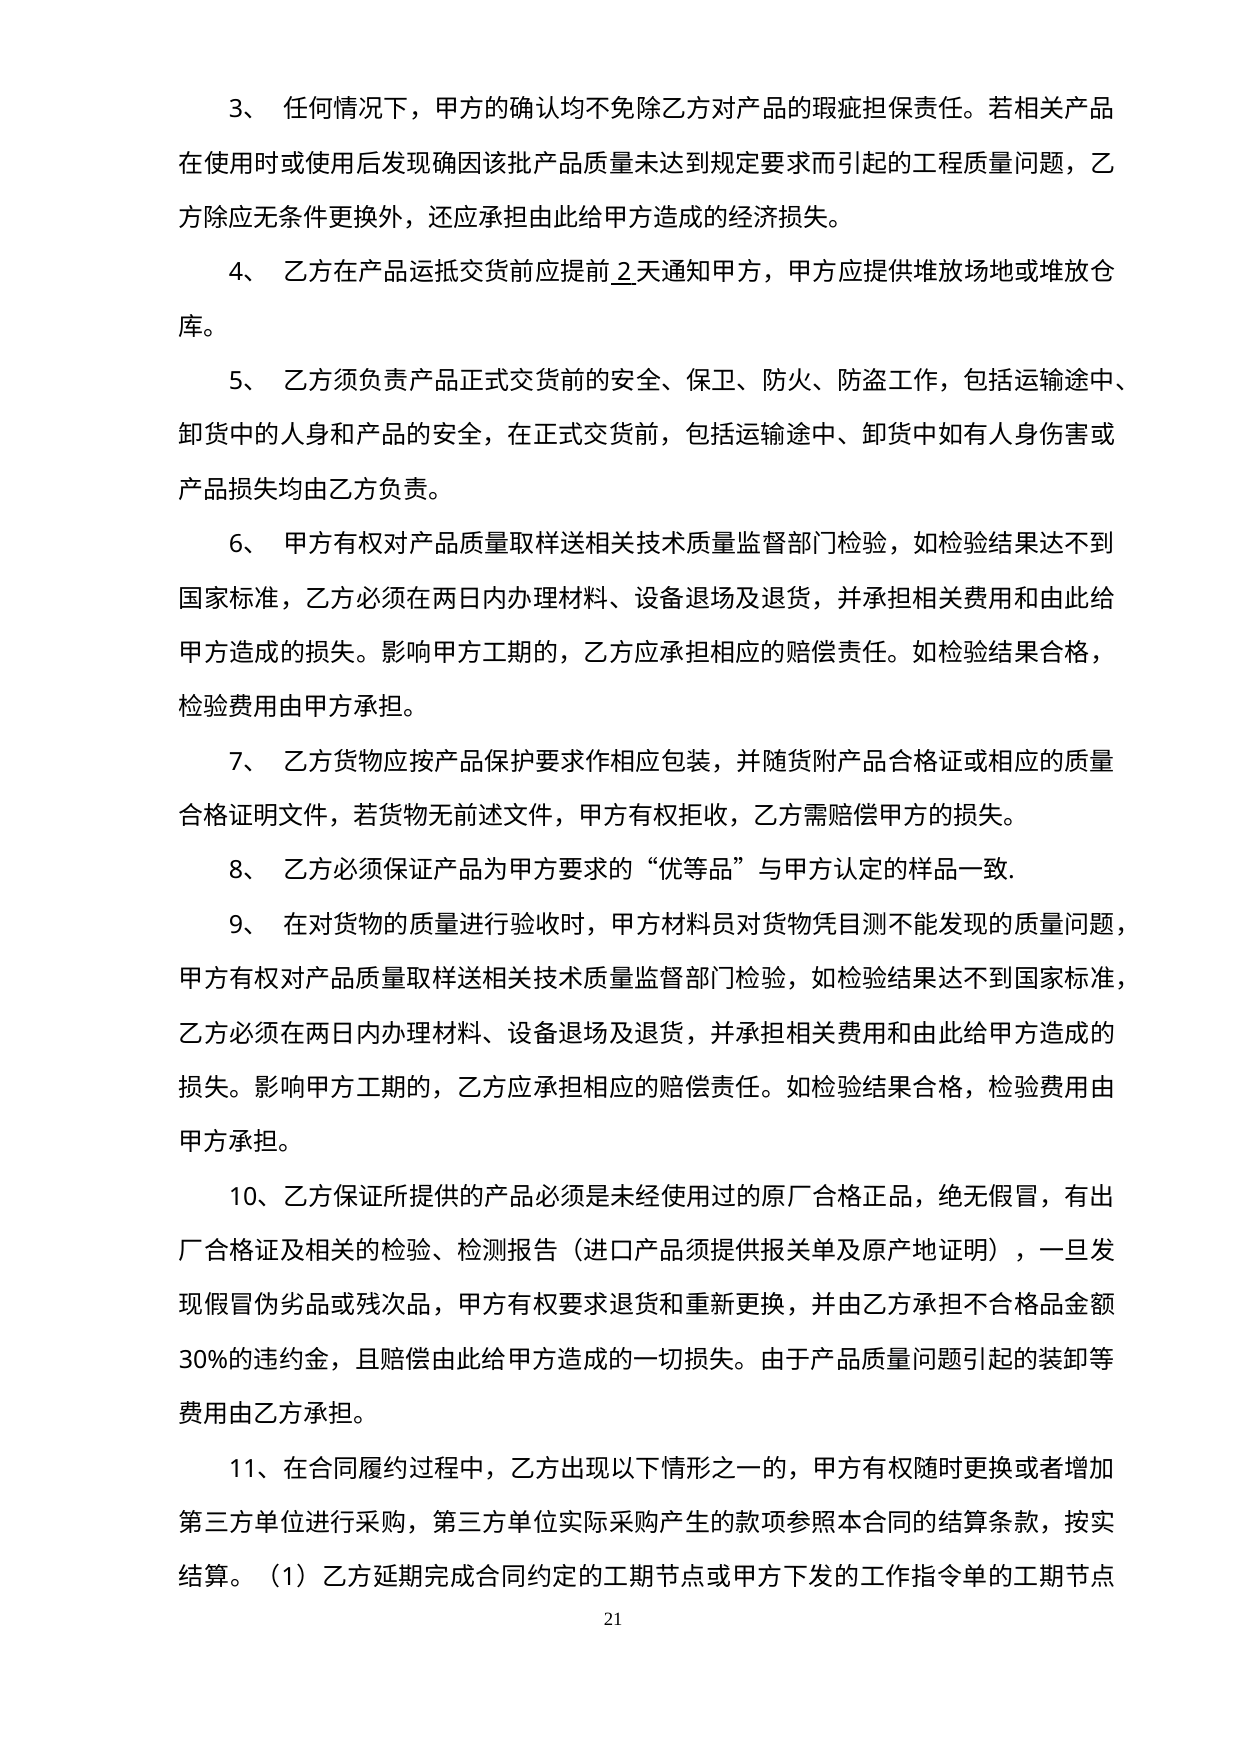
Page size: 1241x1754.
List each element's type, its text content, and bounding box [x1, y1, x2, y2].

list 任何情况下，甲方的确认均不免除乙方对产品的瑕疵担保责任。若相关产品在使用时或使用后发现确因该批产品质量未达到规定要求而引起的工程质量问题，乙方除应无条件更换外，还应承担由此给甲方造成的经济损失。 [179, 89, 1116, 234]
list 在对货物的质量进行验收时，甲方材料员对货物凭目测不能发现的质量问题，甲方有权对产品质量取样送相关技术质量监督部门检验，如检验结果达不到国家标准，乙方必须在两日内办理材料、设备退场及退货，并承担相关费用和由此给甲方造成的损失。影响甲方工期的，乙方应承担相应的赔偿责任。如检验结果合格，检验费用由甲方承担。 [179, 904, 1116, 1158]
list 乙方在产品运抵交货前应提前 2天通知甲方，甲方应提供堆放场地或堆放仓库。 [179, 252, 1116, 342]
list 乙方货物应按产品保护要求作相应包装，并随货附产品合格证或相应的质量合格证明文件，若货物无前述文件，甲方有权拒收，乙方需赔偿甲方的损失。 [179, 741, 1116, 832]
list 乙方须负责产品正式交货前的安全、保卫、防火、防盗工作，包括运输途中、卸货中的人身和产品的安全，在正式交货前，包括运输途中、卸货中如有人身伤害或产品损失均由乙方负责。 [179, 361, 1116, 506]
list 乙方必须保证产品为甲方要求的“优等品”与甲方认定的样品一致. [179, 850, 1116, 886]
list 乙方保证所提供的产品必须是未经使用过的原厂合格正品，绝无假冒，有出厂合格证及相关的检验、检测报告（进口产品须提供报关单及原产地证明），一旦发现假冒伪劣品或残次品，甲方有权要求退货和重新更换，并由乙方承担不合格品金额30%的违约金，且赔偿由此给甲方造成的一切损失。由于产品质量问题引起的装卸等费用由乙方承担。 [179, 1176, 1116, 1430]
list 甲方有权对产品质量取样送相关技术质量监督部门检验，如检验结果达不到国家标准，乙方必须在两日内办理材料、设备退场及退货，并承担相关费用和由此给甲方造成的损失。影响甲方工期的，乙方应承担相应的赔偿责任。如检验结果合格，检验费用由甲方承担。 [179, 524, 1116, 723]
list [179, 1448, 1116, 1593]
